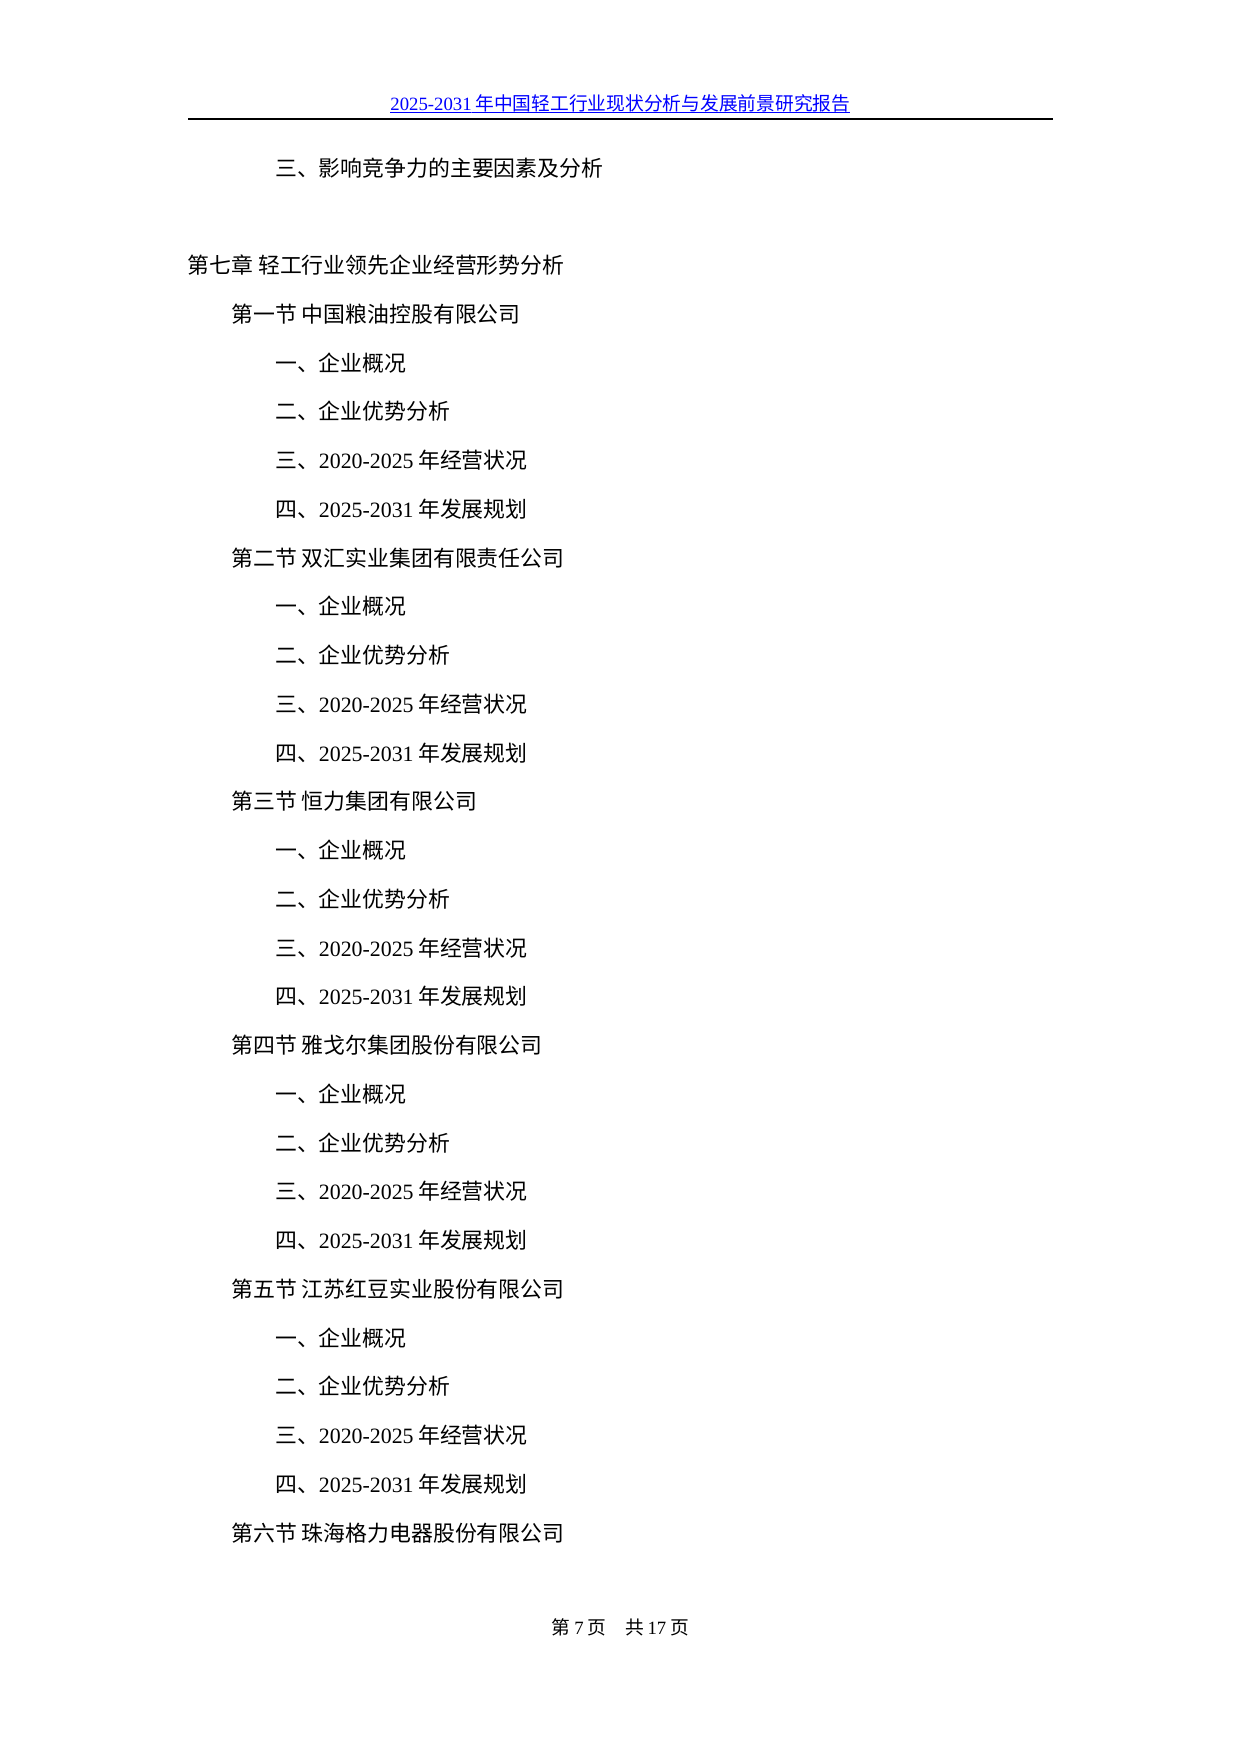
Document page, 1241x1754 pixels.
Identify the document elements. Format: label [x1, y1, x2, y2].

text [187, 150, 1053, 1548]
